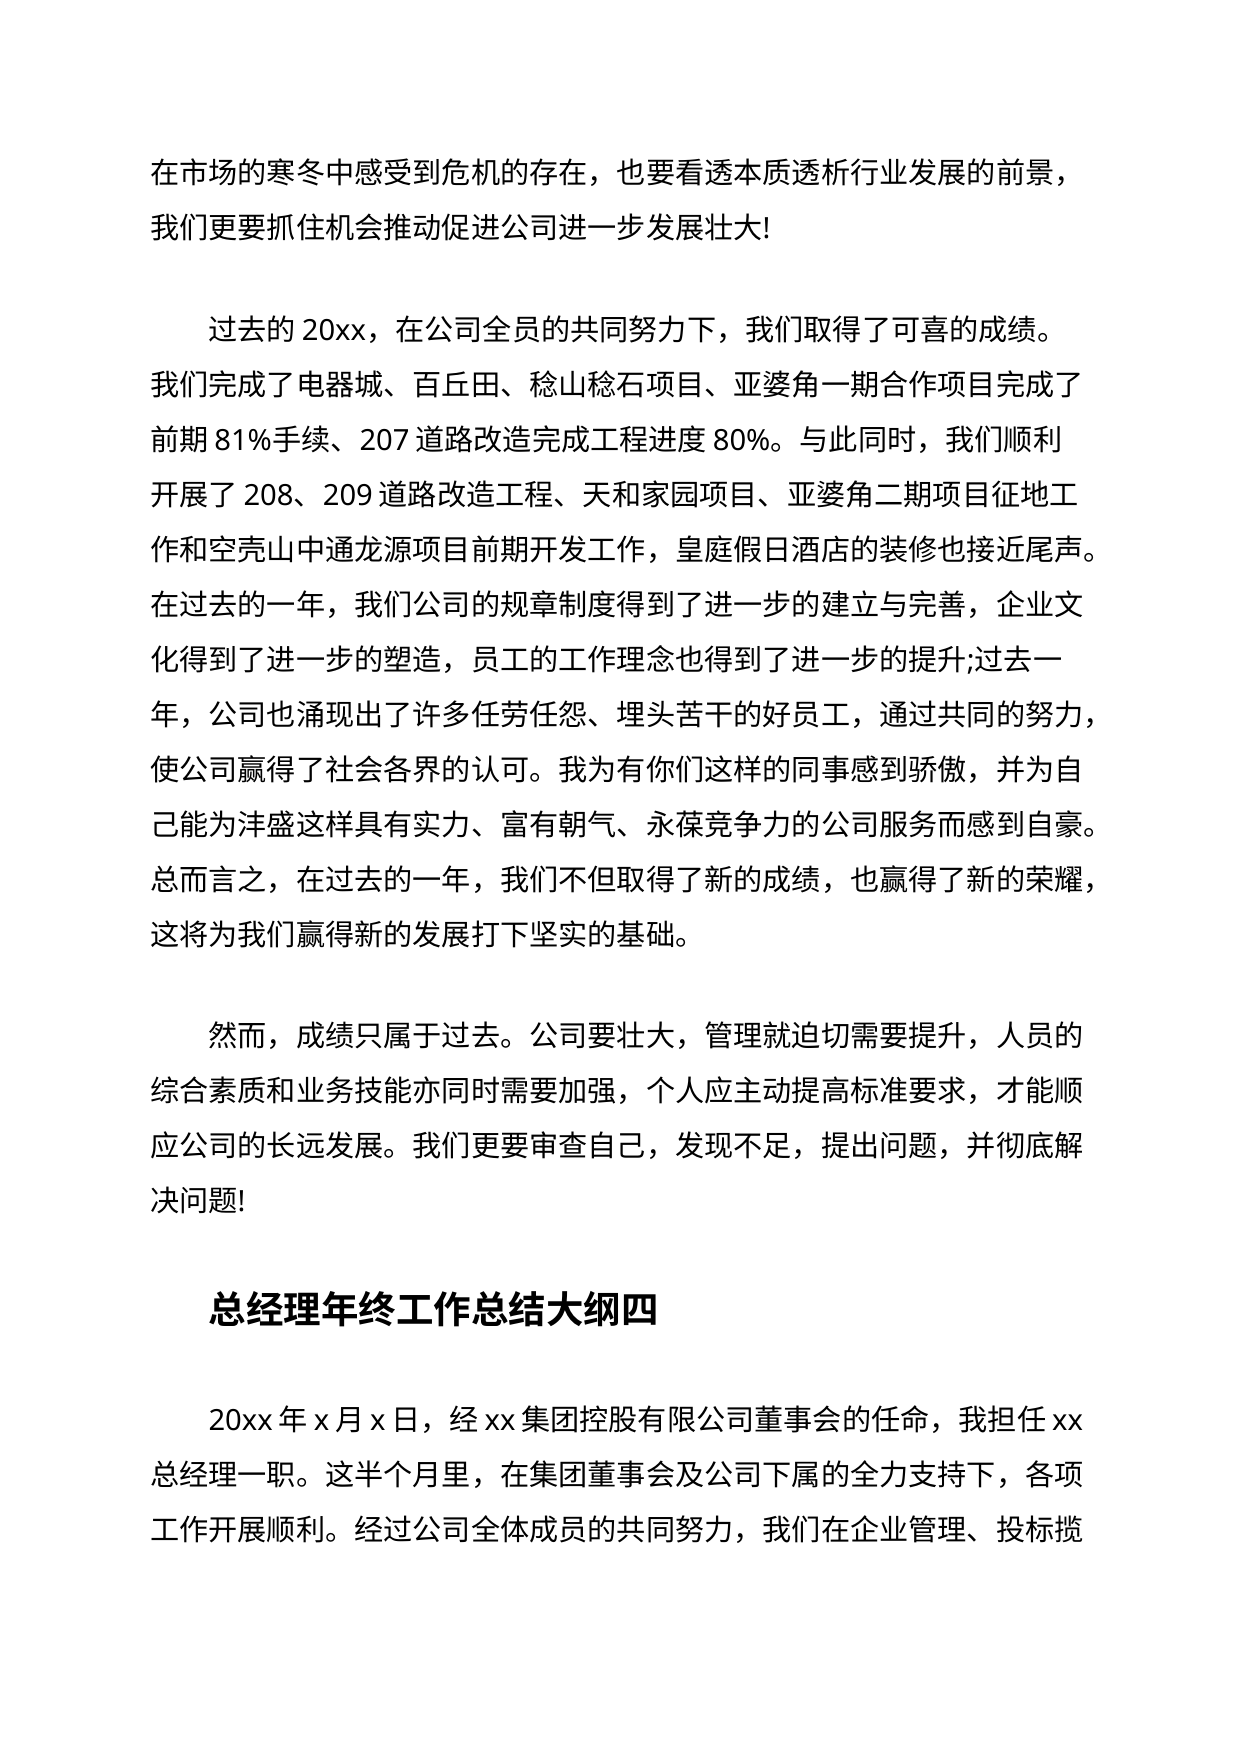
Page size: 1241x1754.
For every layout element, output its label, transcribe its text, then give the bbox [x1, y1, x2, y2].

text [150, 1397, 1090, 1549]
text 总经理年终工作总结大纲四 [150, 1279, 1090, 1334]
text 然而，成绩只属于过去。公司要壮大，管理就迫切需要提升，人员的综合素质和业务技能亦同时需要加强，个人应主动提高标准要求，才能顺应公司的长远发展。我们更要审查自己，发现不足，提出问题，并彻底解决问题! [150, 1013, 1090, 1220]
text 过去的20xx，在公司全员的共同努力下，我们取得了可喜的成绩。我们完成了电器城、百丘田、稔山稔石项目、亚婆角一期合作项目完成了前期81%手续、207道路改造完成工程进度80%。与此同时，我们顺利开展了208、209道路改造工程、天和家园项目、亚婆角二期项目征地工作和空壳山中通龙源项目前期开发工作，皇庭假日酒店的装修也接近尾声。在过去的一年，我们公司的规章制度得到了进一步的建立与完善，企业文化得到了进一步的塑造，员工的工作理念也得到了进一步的提升;过去一年，公司也涌现出了许多任劳任怨、埋头苦干的好员工，通过共同的努力，使公司赢得了社会各界的认可。我为有你们这样的同事感到骄傲，并为自己能为沣盛这样具有实力、富有朝气、永葆竞争力的公司服务而感到自豪。总而言之，在过去的一年，我们不但取得了新的成绩，也赢得了新的荣耀，这将为我们赢得新的发展打下坚实的基础。 [150, 307, 1090, 953]
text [150, 150, 1090, 247]
